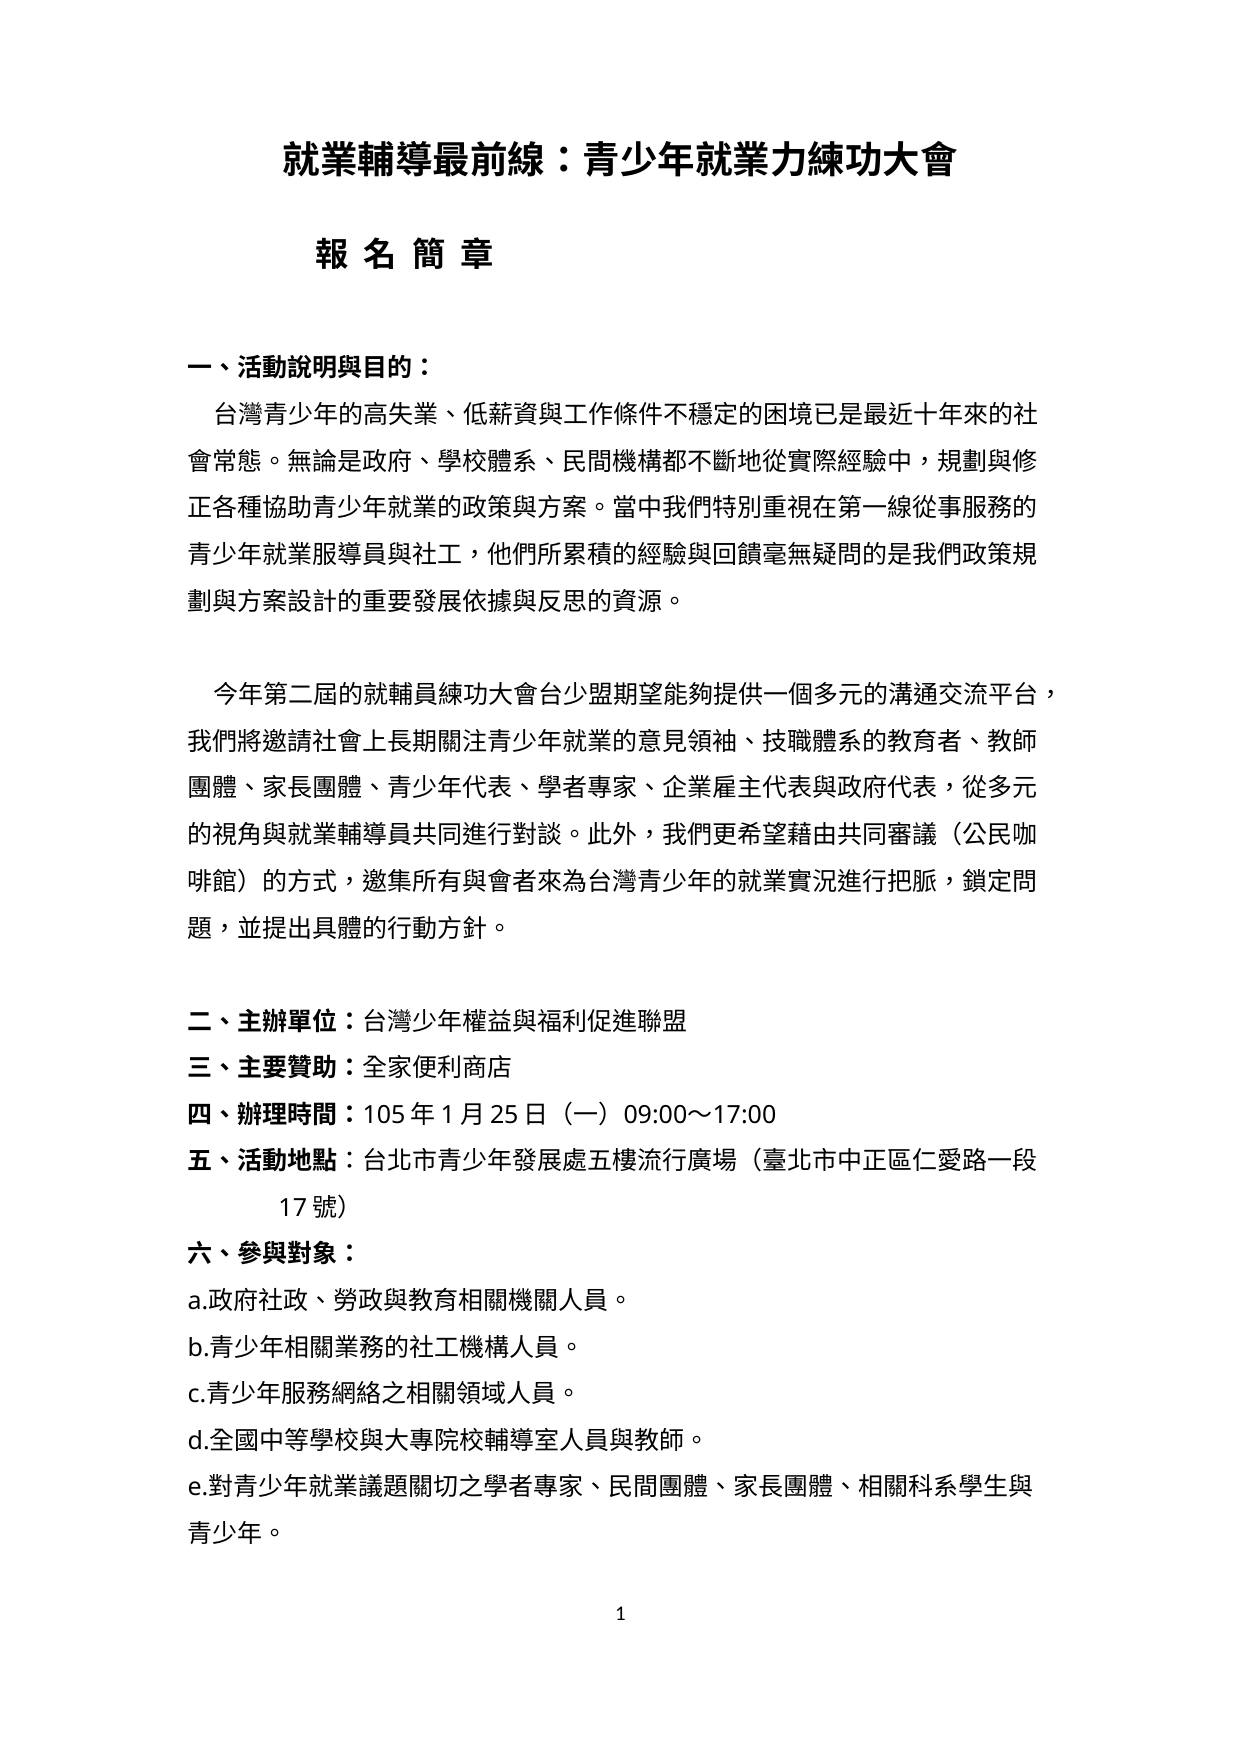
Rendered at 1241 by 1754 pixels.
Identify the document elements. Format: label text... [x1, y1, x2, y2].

text 今年第二屆的就輔員練功大會台少盟期望能夠提供一個多元的溝通交流平台，我們將邀請社會上長期關注青少年就業的意見領袖、技職體系的教育者、教師團體、家長團體、青少年代表、學者專家、企業雇主代表與政府代表，從多元的視角與就業輔導員共同進行對談。此外，我們更希望藉由共同審議（公民咖啡館）的方式，邀集所有與會者來為台灣青少年的就業實況進行把脈，鎖定問題，並提出具體的行動方針。 [187, 673, 1053, 945]
text 四、辦理時間：105年1月25日（一）09:00～17:00 [187, 1093, 1053, 1131]
title 就業輔導最前線：青少年就業力練功大會 [187, 119, 1053, 194]
text 17號） [187, 1187, 1053, 1224]
text 五、活動地點：台北市青少年發展處五樓流行廣場（臺北市中正區仁愛路一段 [187, 1140, 1053, 1178]
text d.全國中等學校與大專院校輔導室人員與教師。 [187, 1419, 1053, 1457]
text 報 名 簡 章 [187, 214, 1053, 289]
text b.青少年相關業務的社工機構人員。 [187, 1326, 1053, 1364]
text 六、參與對象： [187, 1233, 1053, 1271]
text 二、主辦單位：台灣少年權益與福利促進聯盟 [187, 1000, 1053, 1038]
text e.對青少年就業議題關切之學者專家、民間團體、家長團體、相關科系學生與青少年。 [187, 1466, 1053, 1550]
text 一、活動說明與目的： [187, 347, 1053, 384]
text a.政府社政、勞政與教育相關機關人員。 [187, 1280, 1053, 1317]
text 三、主要贊助：全家便利商店 [187, 1047, 1053, 1084]
text 台灣青少年的高失業、低薪資與工作條件不穩定的困境已是最近十年來的社會常態。無論是政府、學校體系、民間機構都不斷地從實際經驗中，規劃與修正各種協助青少年就業的政策與方案。當中我們特別重視在第一線從事服務的青少年就業服導員與社工，他們所累積的經驗與回饋毫無疑問的是我們政策規劃與方案設計的重要發展依據與反思的資源。 [187, 393, 1053, 618]
text c.青少年服務網絡之相關領域人員。 [187, 1373, 1053, 1410]
